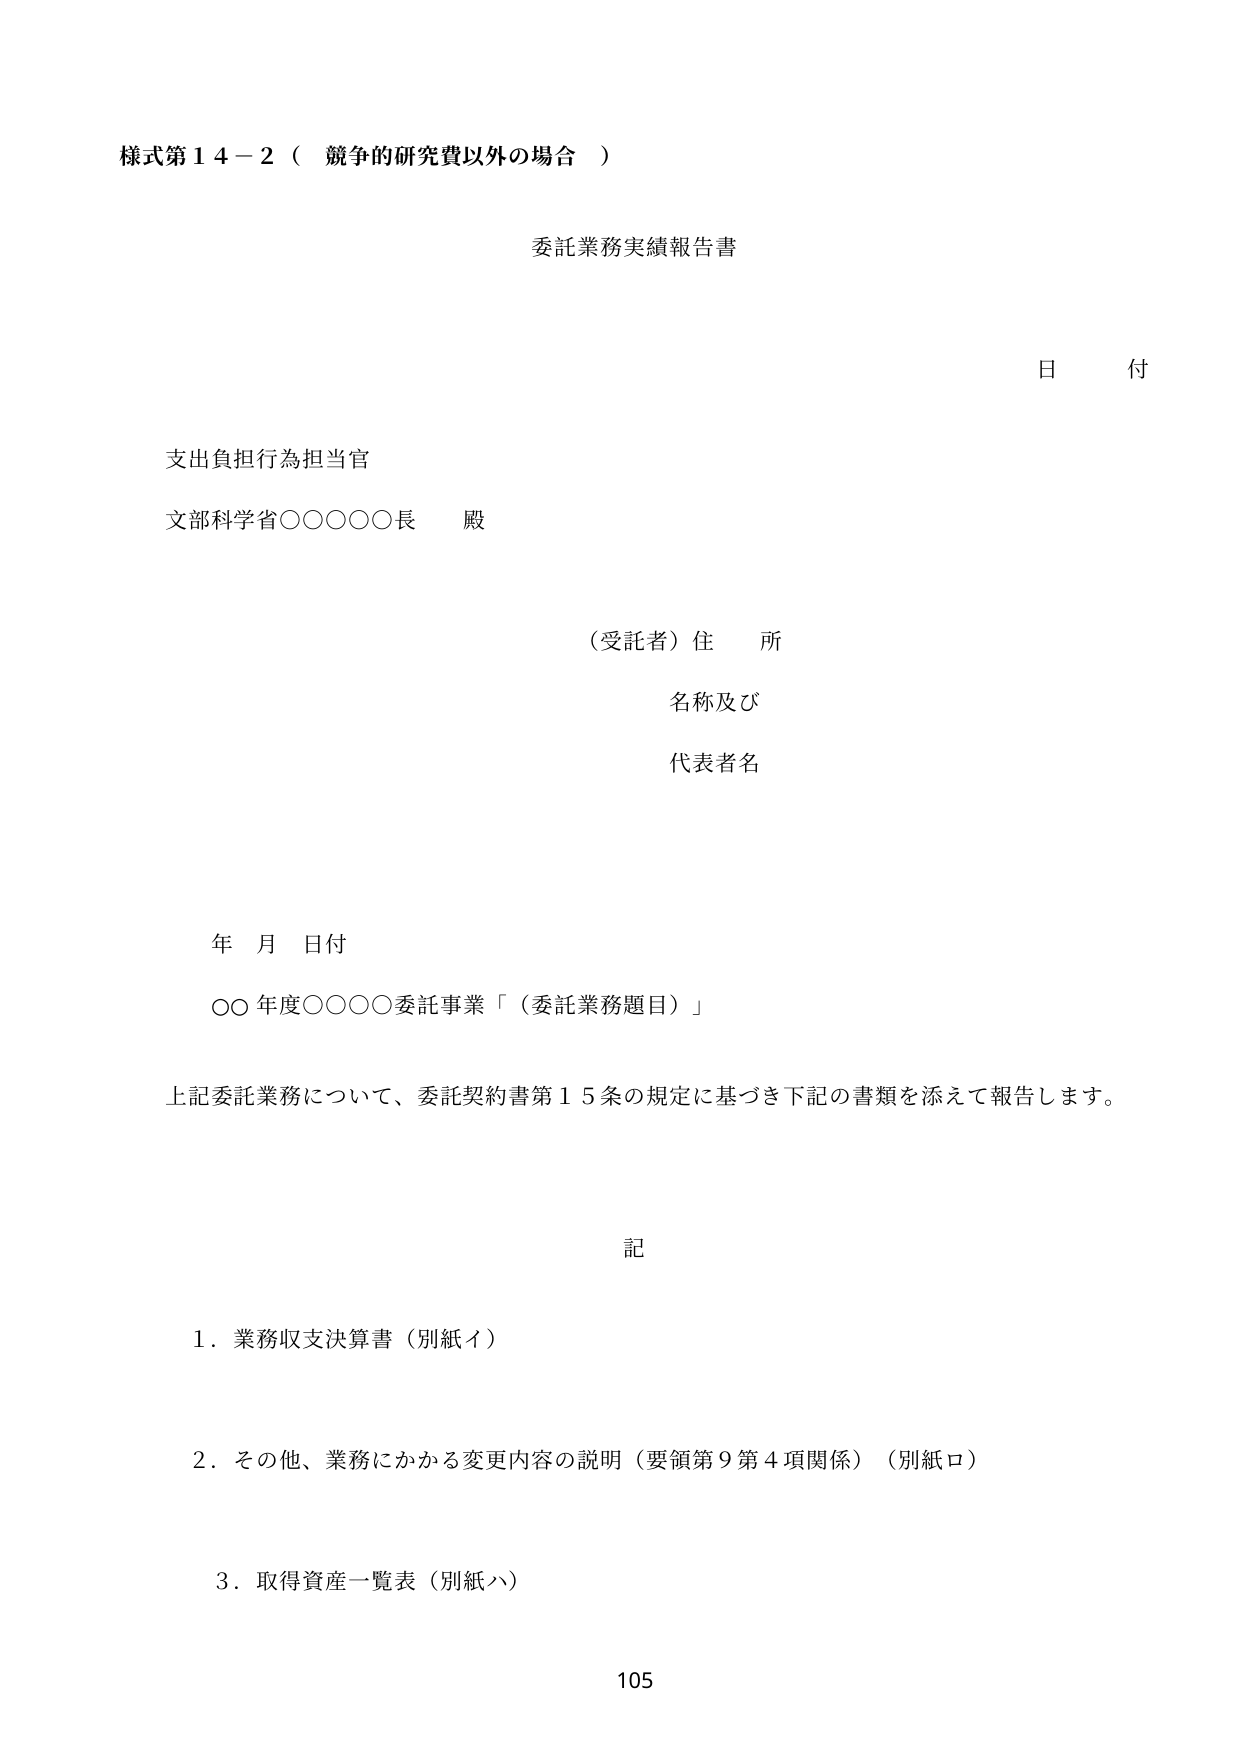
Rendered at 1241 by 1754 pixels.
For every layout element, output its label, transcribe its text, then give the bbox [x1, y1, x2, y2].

text 様式第１４－２（ 競争的研究費以外の場合 ） [119, 125, 1150, 186]
text 年 月 日付 [119, 913, 1150, 974]
text 上記委託業務について、委託契約書第１５条の規定に基づき下記の書類を添えて報告します。 [119, 1065, 1150, 1125]
text 名称及び [119, 671, 1150, 731]
text 委託業務実績報告書 [119, 216, 1150, 277]
text （受託者）住 所 [119, 610, 1150, 671]
text １．業務収支決算書（別紙イ） [119, 1307, 1150, 1368]
text 記 [119, 1216, 1150, 1277]
text 支出負担行為担当官 [119, 428, 1150, 489]
text ○○年度○○○○委託事業「（委託業務題目）」 [119, 974, 1150, 1034]
text 日 付 [119, 337, 1150, 398]
text ２．その他、業務にかかる変更内容の説明（要領第９第４項関係）（別紙ロ） [119, 1428, 1150, 1489]
text ３．取得資産一覧表（別紙ハ） [119, 1550, 1150, 1610]
text 文部科学省○○○○○長 殿 [119, 489, 1150, 549]
text 代表者名 [119, 731, 1150, 792]
